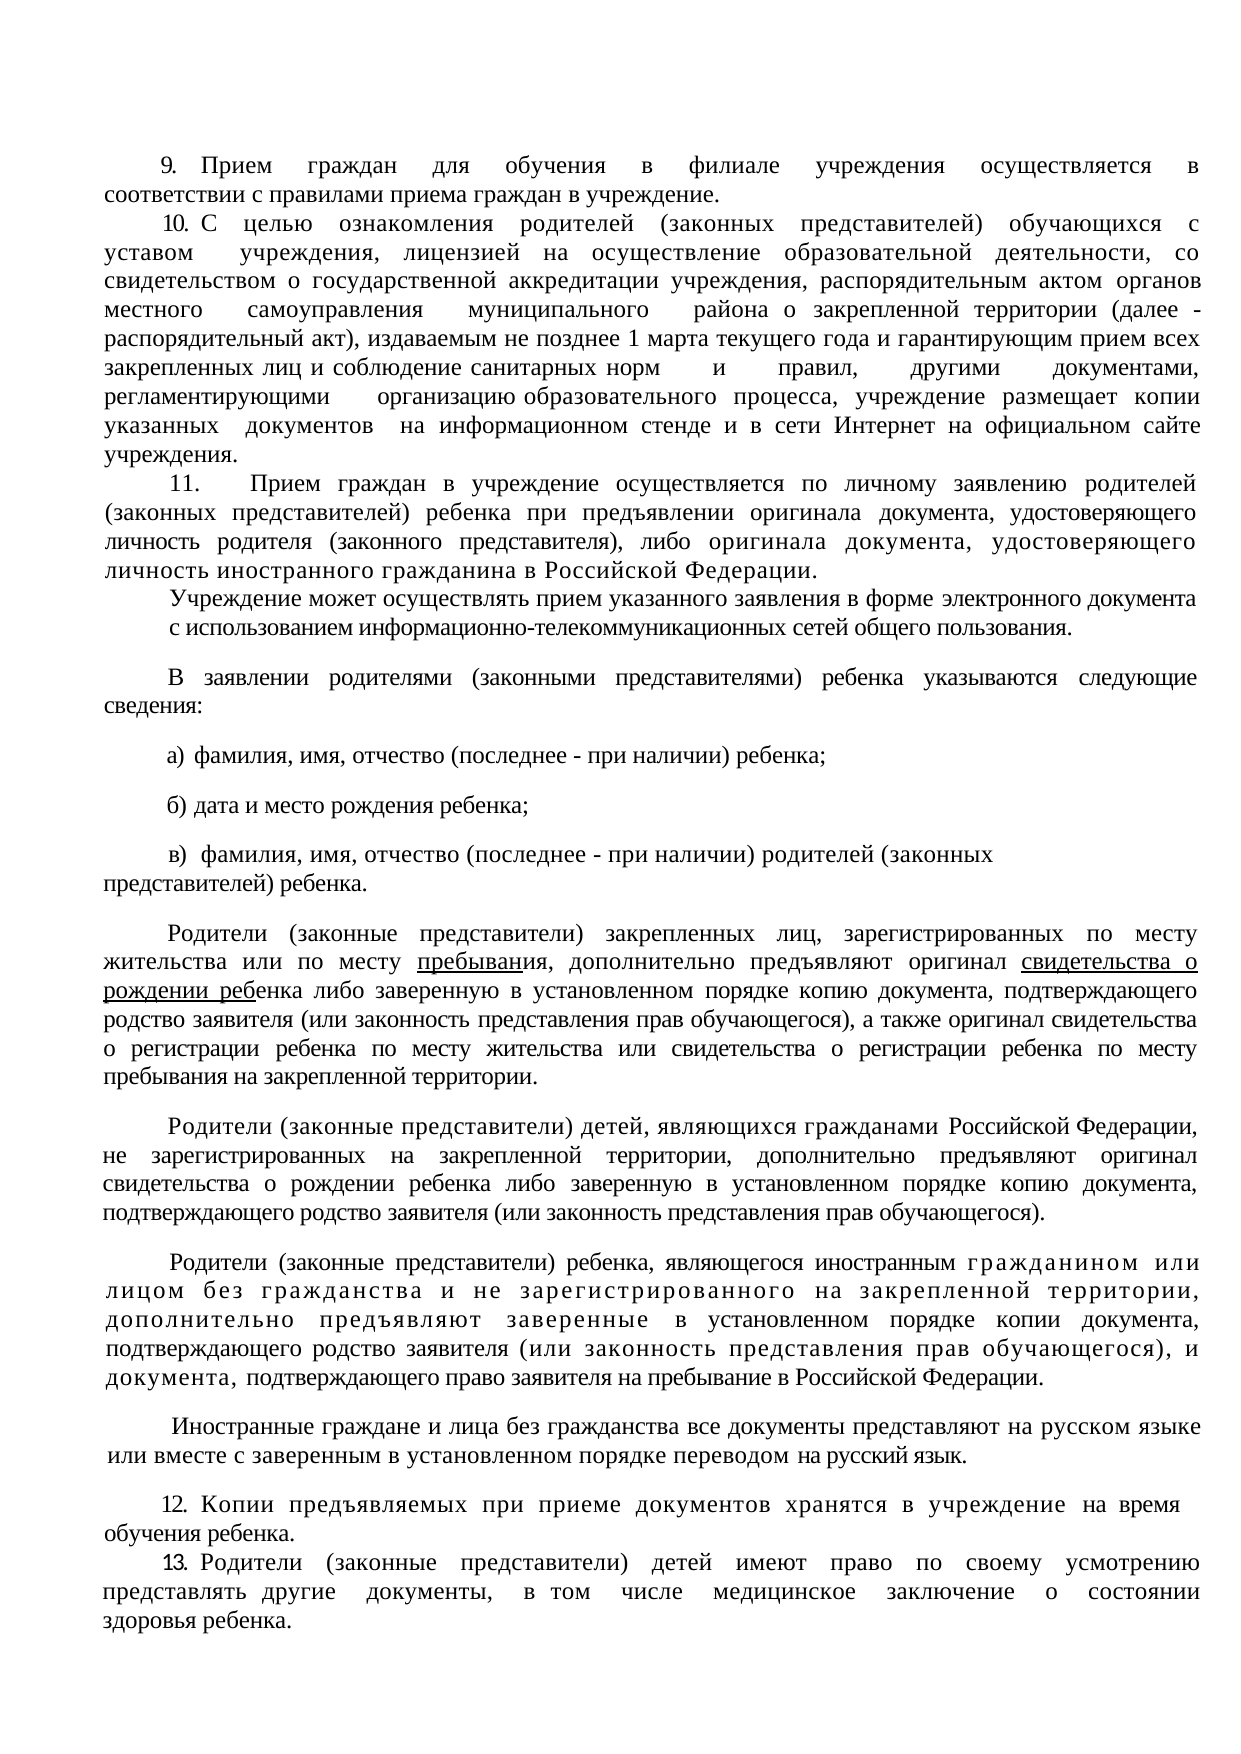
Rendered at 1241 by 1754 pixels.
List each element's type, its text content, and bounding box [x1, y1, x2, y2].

text Родители (законные представители) закрепленных лиц, зарегистрированных по месту жительства или по месту пребывания, дополнительно предъявляют оригинал свидетельства о рождении ребенка либо заверенную в установленном порядке копию документа, подтверждающего родство заявителя (или законность представления прав обучающегося), а также оригинал свидетельства о регистрации ребенка по месту жительства или свидетельства о регистрации ребенка по месту пребывания на закрепленной территории. [103, 918, 1198, 1090]
text а) фамилия, имя, отчество (последнее - при наличии) ребенка; [166, 740, 1203, 769]
list Прием граждан для обучения в филиале учреждения осуществляется в соответствии с правилами приема граждан в учреждение. [104, 150, 1203, 208]
text Родители (законные представители) детей, являющихся гражданами Российской Федерации, не зарегистрированных на закрепленной территории, дополнительно предъявляют оригинал свидетельства о рождении ребенка либо заверенную в установленном порядке копию документа, подтверждающего родство заявителя (или законность представления прав обучающегося). [102, 1111, 1198, 1226]
text 13. Родители (законные представители) детей имеют право по своему усмотрению представлять другие документы, в том числе медицинское заключение о состоянии здоровья ребенка. [102, 1548, 1203, 1634]
text б) дата и место рождения ребенка; [166, 790, 1203, 818]
text В заявлении родителями (законными представителями) ребенка указываются следующие сведения: [103, 662, 1197, 719]
list Копии предъявляемых при приеме документов хранятся в учреждение на время обучения ребенка. [104, 1490, 1180, 1548]
text Иностранные граждане и лица без гражданства все документы представляют на русском языке или вместе с заверенным в установленном порядке переводом на русский язык. [107, 1411, 1201, 1469]
text в) фамилия, имя, отчество (последнее - при наличии) родителей (законных представителей) ребенка. [103, 839, 1203, 897]
list Прием граждан в учреждение осуществляется по личному заявлению родителей (законных представителей) ребенка при предъявлении оригинала документа, удостоверяющего личность родителя (законного представителя), либо оригинала документа, удостоверяющего личность иностранного гражданина в Российской Федерации. [104, 468, 1196, 583]
list С целью ознакомления родителей (законных представителей) обучающихся с уставом учреждения, лицензией на осуществление образовательной деятельности, со свидетельством о государственной аккредитации учреждения, распорядительным актом органов местного самоуправления муниципального района о закрепленной территории (далее - распорядительный акт), издаваемым не позднее 1 марта текущего года и гарантирующим прием всех закрепленных лиц и соблюдение санитарных норм и правил, другими документами, регламентирующими организацию образовательного процесса, учреждение размещает копии указанных документов на информационном стенде и в сети Интернет на официальном сайте учреждения. [104, 208, 1202, 468]
text Родители (законные представители) ребенка, являющегося иностранным гражданином или лицом без гражданства и не зарегистрированного на закрепленной территории, дополнительно предъявляют заверенные в установленном порядке копии документа, подтверждающего родство заявителя (или законность представления прав обучающегося), и документа, подтверждающего право заявителя на пребывание в Российской Федерации. [106, 1247, 1200, 1391]
list Учреждение может осуществлять прием указанного заявления в форме электронного документа с использованием информационно-телекоммуникационных сетей общего пользования. [169, 583, 1196, 641]
